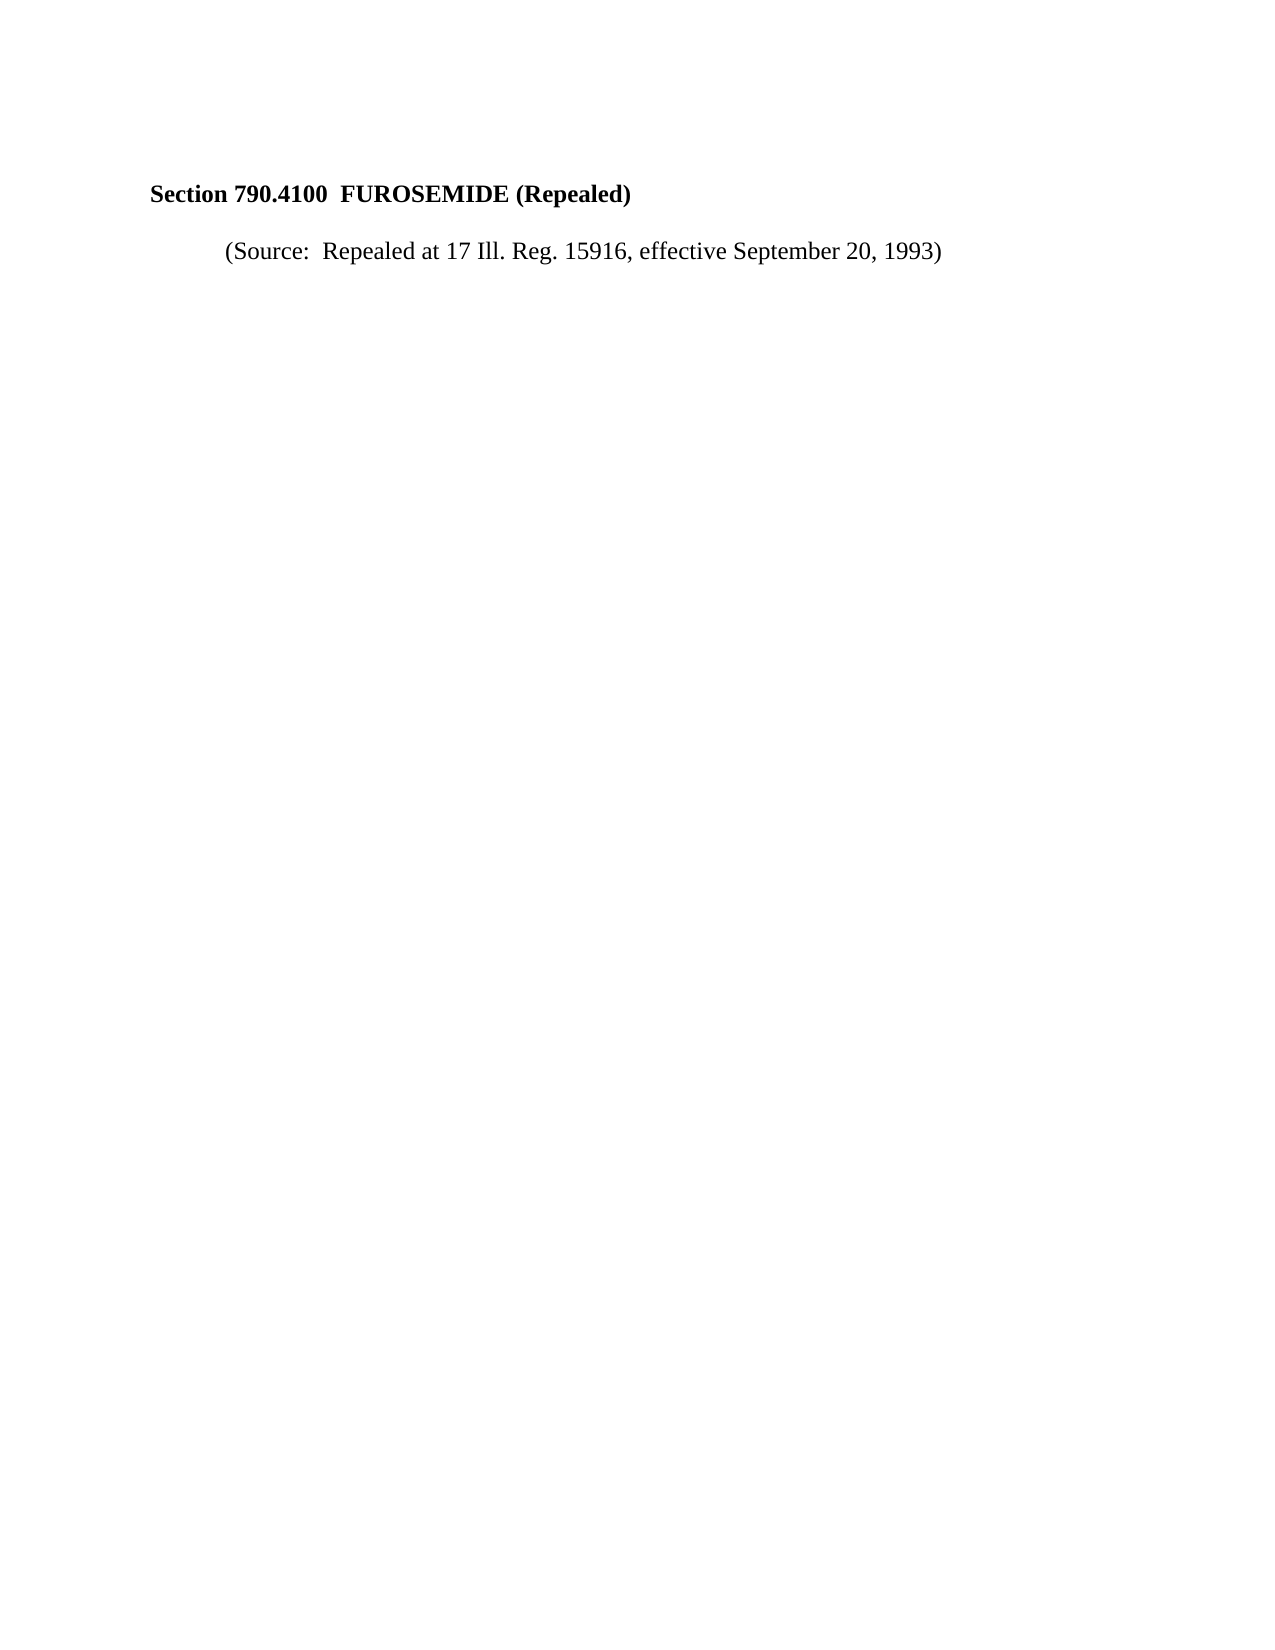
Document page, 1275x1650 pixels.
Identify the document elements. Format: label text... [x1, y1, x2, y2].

text Section 790.4100 FUROSEMIDE (Repealed) [150, 179, 1125, 207]
text (Source: Repealed at 17 Ill. Reg. 15916, effective September 20, 1993) [225, 236, 1125, 265]
